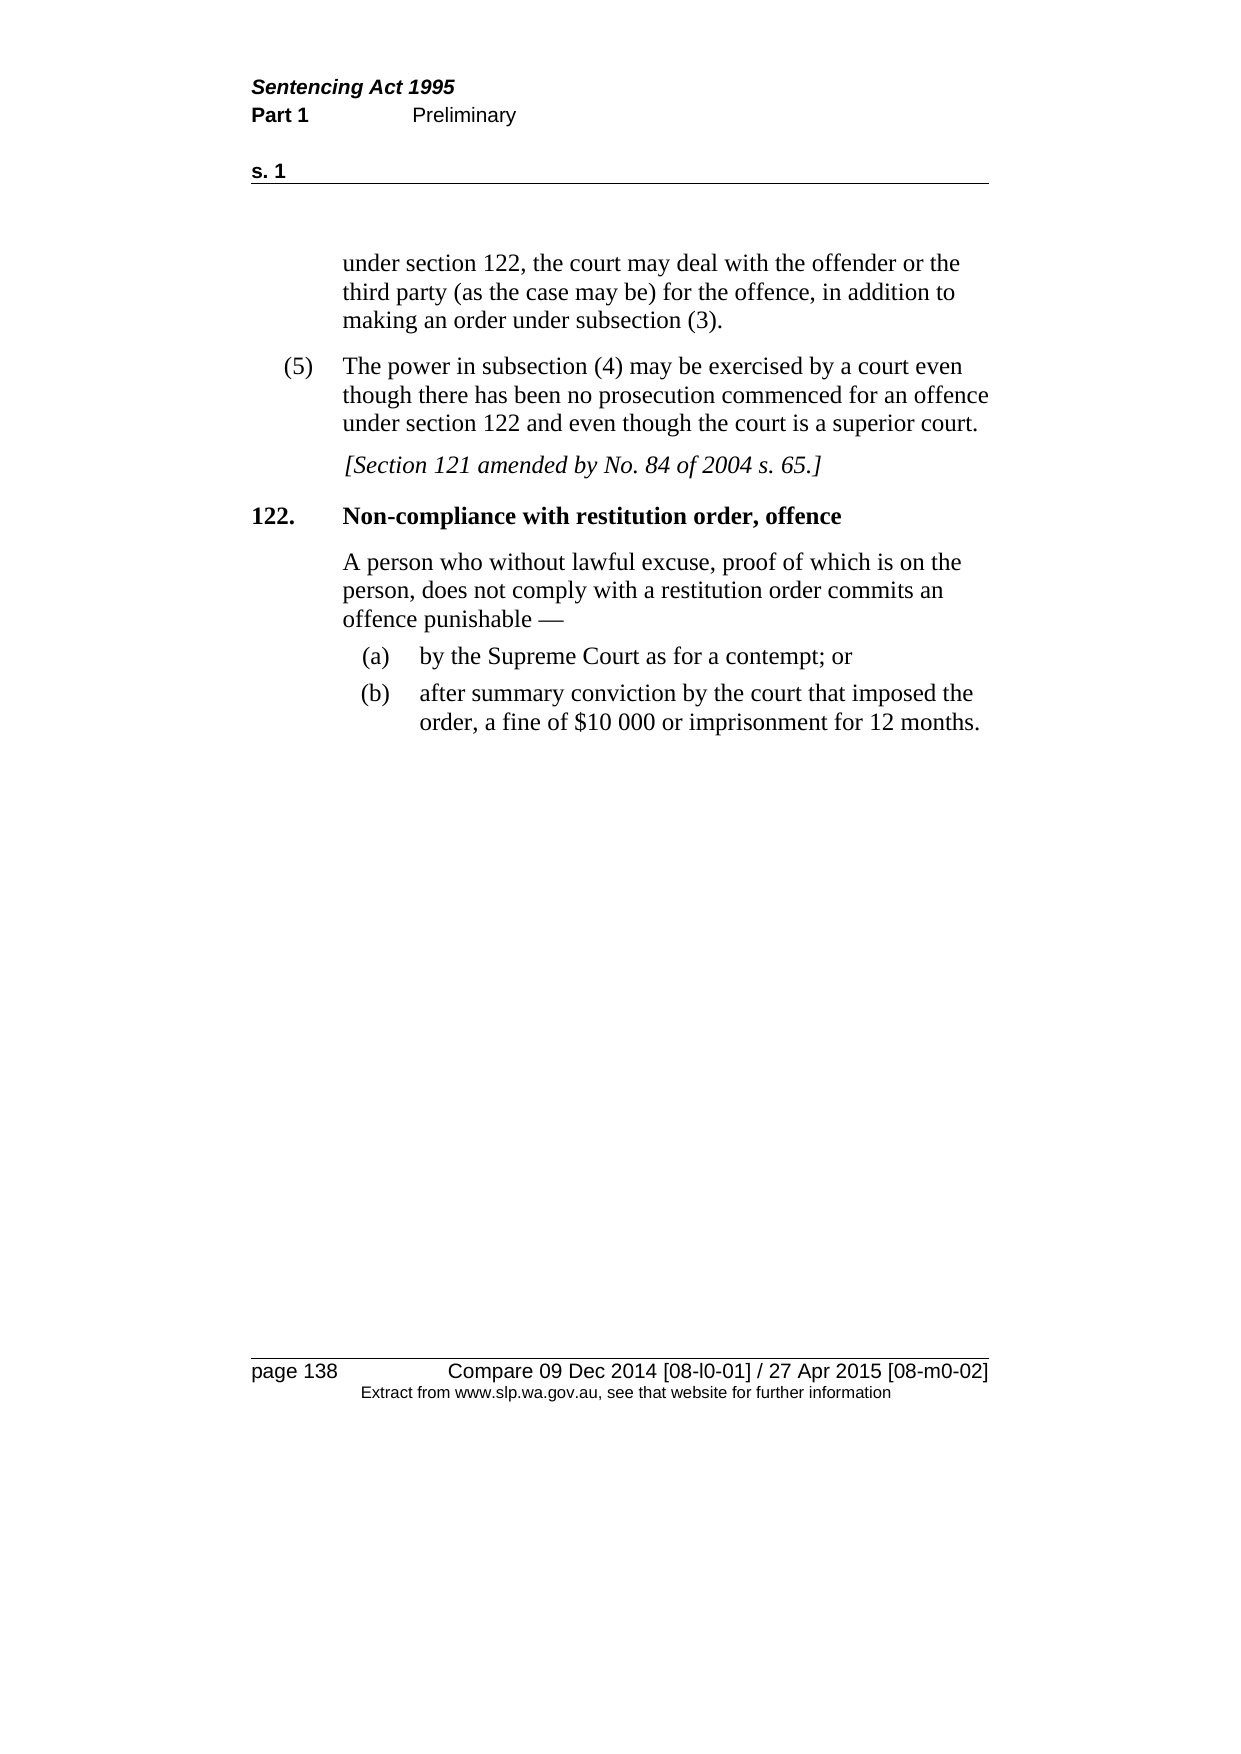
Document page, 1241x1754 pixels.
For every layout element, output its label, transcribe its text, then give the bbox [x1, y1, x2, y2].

subtitle 122. Non-compliance with restitution order, offence [251, 501, 989, 530]
text (b) after summary conviction by the court that imposed the order, a fine of $10 000 or imprisonment for 12 months. [251, 678, 989, 736]
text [251, 248, 989, 334]
text (a) by the Supreme Court as for a contempt; or [251, 641, 989, 670]
text [Section 121 amended by No. 84 of 2004 s. 65.] [251, 450, 989, 478]
text (5) The power in subsection (4) may be exercised by a court even though there has been no prosecution commenced for an offence under section 122 and even though the court is a superior court. [251, 351, 989, 437]
text A person who without lawful excuse, proof of which is on the person, does not comply with a restitution order commits an offence punishable — [251, 547, 989, 633]
